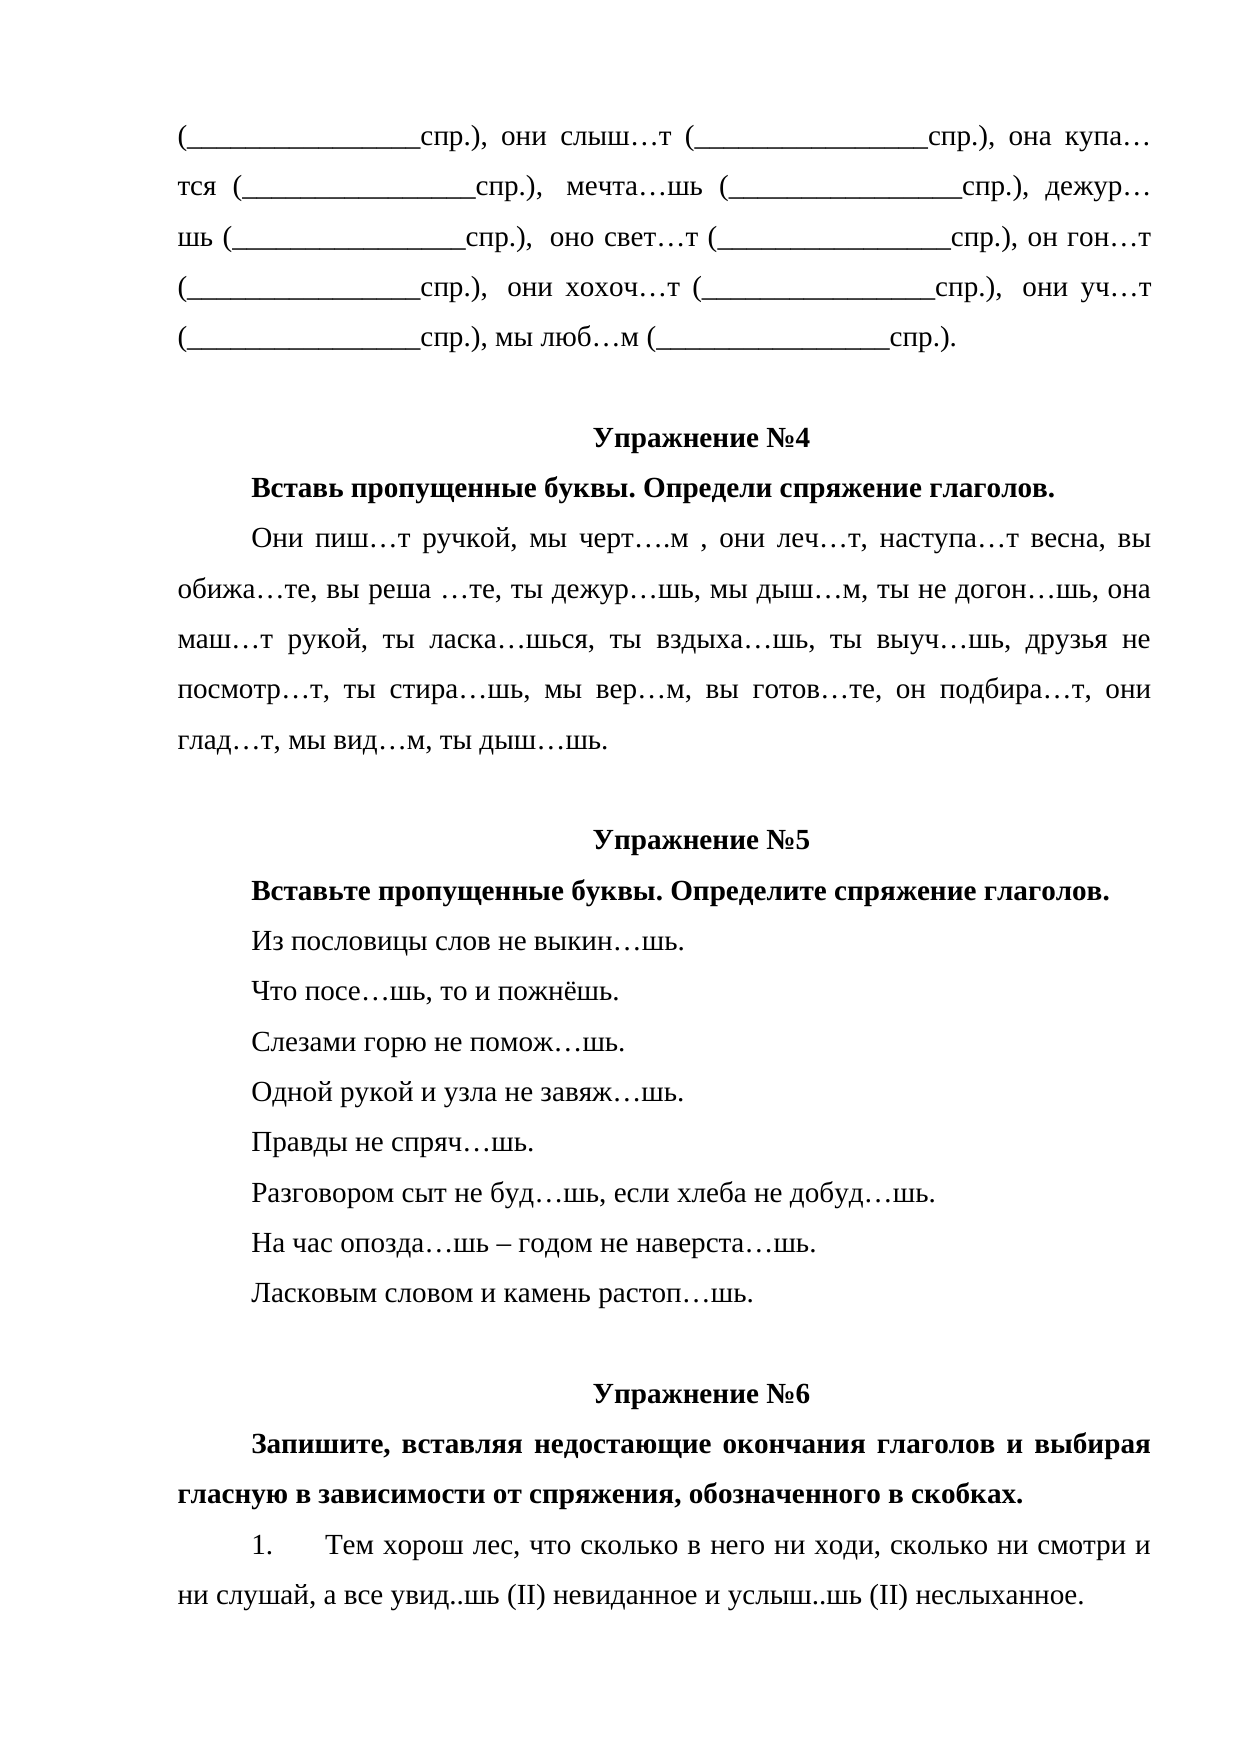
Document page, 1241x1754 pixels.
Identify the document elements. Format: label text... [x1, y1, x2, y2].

text Упражнение №6 [177, 1376, 1152, 1409]
text Что посе…шь, то и пожнёшь. [177, 973, 1152, 1007]
text Вставьте пропущенные буквы. Определите спряжение глаголов. [177, 873, 1152, 906]
text Вставь пропущенные буквы. Определи спряжение глаголов. [177, 470, 1152, 504]
text Разговором сыт не буд…шь, если хлеба не добуд…шь. [177, 1175, 1152, 1208]
text На час опозда…шь – годом не наверста…шь. [177, 1225, 1152, 1258]
text Правды не спряч…шь. [177, 1124, 1152, 1158]
text Упражнение №4 [177, 420, 1152, 453]
text Запишите, вставляя недостающие окончания глаголов и выбирая гласную в зависимости от спряжения, обозначенного в скобках. [177, 1426, 1152, 1510]
text Одной рукой и узла не завяж…шь. [177, 1074, 1152, 1108]
text Ласковым словом и камень растоп…шь. [177, 1275, 1152, 1309]
text Они пиш…т ручкой, мы черт….м , они леч…т, наступа…т весна, вы обижа…те, вы реша …те, ты дежур…шь, мы дыш…м, ты не догон…шь, она маш…т рукой, ты ласка…шься, ты вздыха…шь, ты выуч…шь, друзья не посмотр…т, ты стира…шь, мы вер…м, вы готов…те, он подбира…т, они глад…т, мы вид…м, ты дыш…шь. [177, 521, 1152, 755]
text Слезами горю не помож…шь. [177, 1024, 1152, 1057]
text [177, 118, 1152, 353]
text Упражнение №5 [177, 822, 1152, 856]
text Из пословицы слов не выкин…шь. [177, 923, 1152, 957]
list Тем хорош лес, что сколько в него ни ходи, сколько ни смотри и ни слушай, а все увид..шь (II) невиданное и услыш..шь (II) неслыханное. [177, 1527, 1152, 1611]
